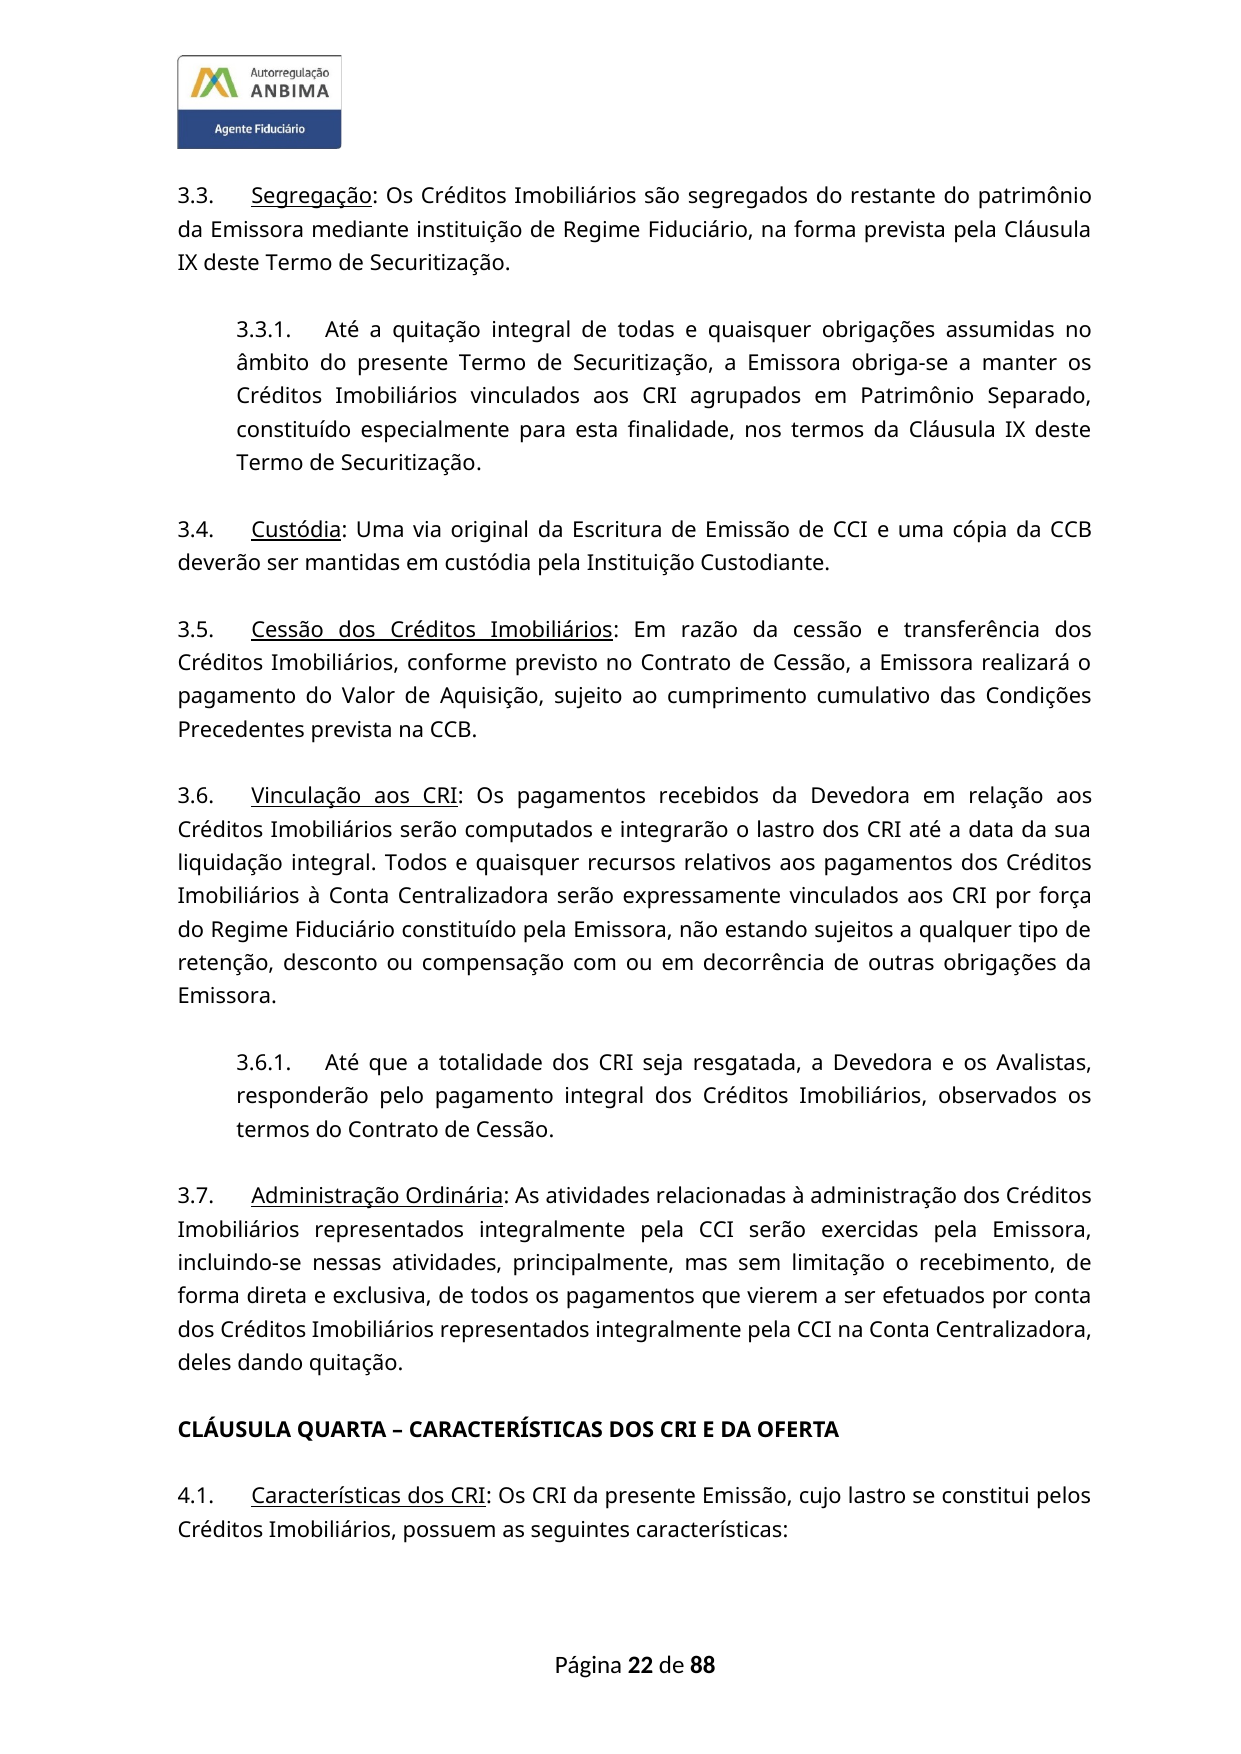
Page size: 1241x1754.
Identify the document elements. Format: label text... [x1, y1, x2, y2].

list Até que a totalidade dos CRI seja resgatada, a Devedora e os Avalistas, responderão pelo pagamento integral dos Créditos Imobiliários, observados os termos do Contrato de Cessão. [236, 1044, 1093, 1144]
list Até a quitação integral de todas e quaisquer obrigações assumidas no âmbito do presente Termo de Securitização, a Emissora obriga-se a manter os Créditos Imobiliários vinculados aos CRI agrupados em Patrimônio Separado, constituído especialmente para esta finalidade, nos termos da Cláusula IX deste Termo de Securitização. [236, 311, 1093, 477]
list Custódia: Uma via original da Escritura de Emissão de CCI e uma cópia da CCB deverão ser mantidas em custódia pela Instituição Custodiante. [177, 511, 1093, 577]
list Cessão dos Créditos Imobiliários: Em razão da cessão e transferência dos Créditos Imobiliários, conforme previsto no Contrato de Cessão, a Emissora realizará o pagamento do Valor de Aquisição, sujeito ao cumprimento cumulativo das Condições Precedentes prevista na CCB. [177, 611, 1093, 744]
list Segregação: Os Créditos Imobiliários são segregados do restante do patrimônio da Emissora mediante instituição de Regime Fiduciário, na forma prevista pela Cláusula IX deste Termo de Securitização. [177, 177, 1093, 277]
list Administração Ordinária: As atividades relacionadas à administração dos Créditos Imobiliários representados integralmente pela CCI serão exercidas pela Emissora, incluindo-se nessas atividades, principalmente, mas sem limitação o recebimento, de forma direta e exclusiva, de todos os pagamentos que vierem a ser efetuados por conta dos Créditos Imobiliários representados integralmente pela CCI na Conta Centralizadora, deles dando quitação. [177, 1177, 1093, 1377]
list Vinculação aos CRI: Os pagamentos recebidos da Devedora em relação aos Créditos Imobiliários serão computados e integrarão o lastro dos CRI até a data da sua liquidação integral. Todos e quaisquer recursos relativos aos pagamentos dos Créditos Imobiliários à Conta Centralizadora serão expressamente vinculados aos CRI por força do Regime Fiduciário constituído pela Emissora, não estando sujeitos a qualquer tipo de retenção, desconto ou compensação com ou em decorrência de outras obrigações da Emissora. [177, 777, 1093, 1011]
picture [177, 55, 342, 149]
list Características dos CRI: Os CRI da presente Emissão, cujo lastro se constitui pelos Créditos Imobiliários, possuem as seguintes características: [177, 1477, 1093, 1544]
subtitle CLÁUSULA QUARTA – CARACTERÍSTICAS DOS CRI E DA OFERTA [177, 1411, 1092, 1444]
